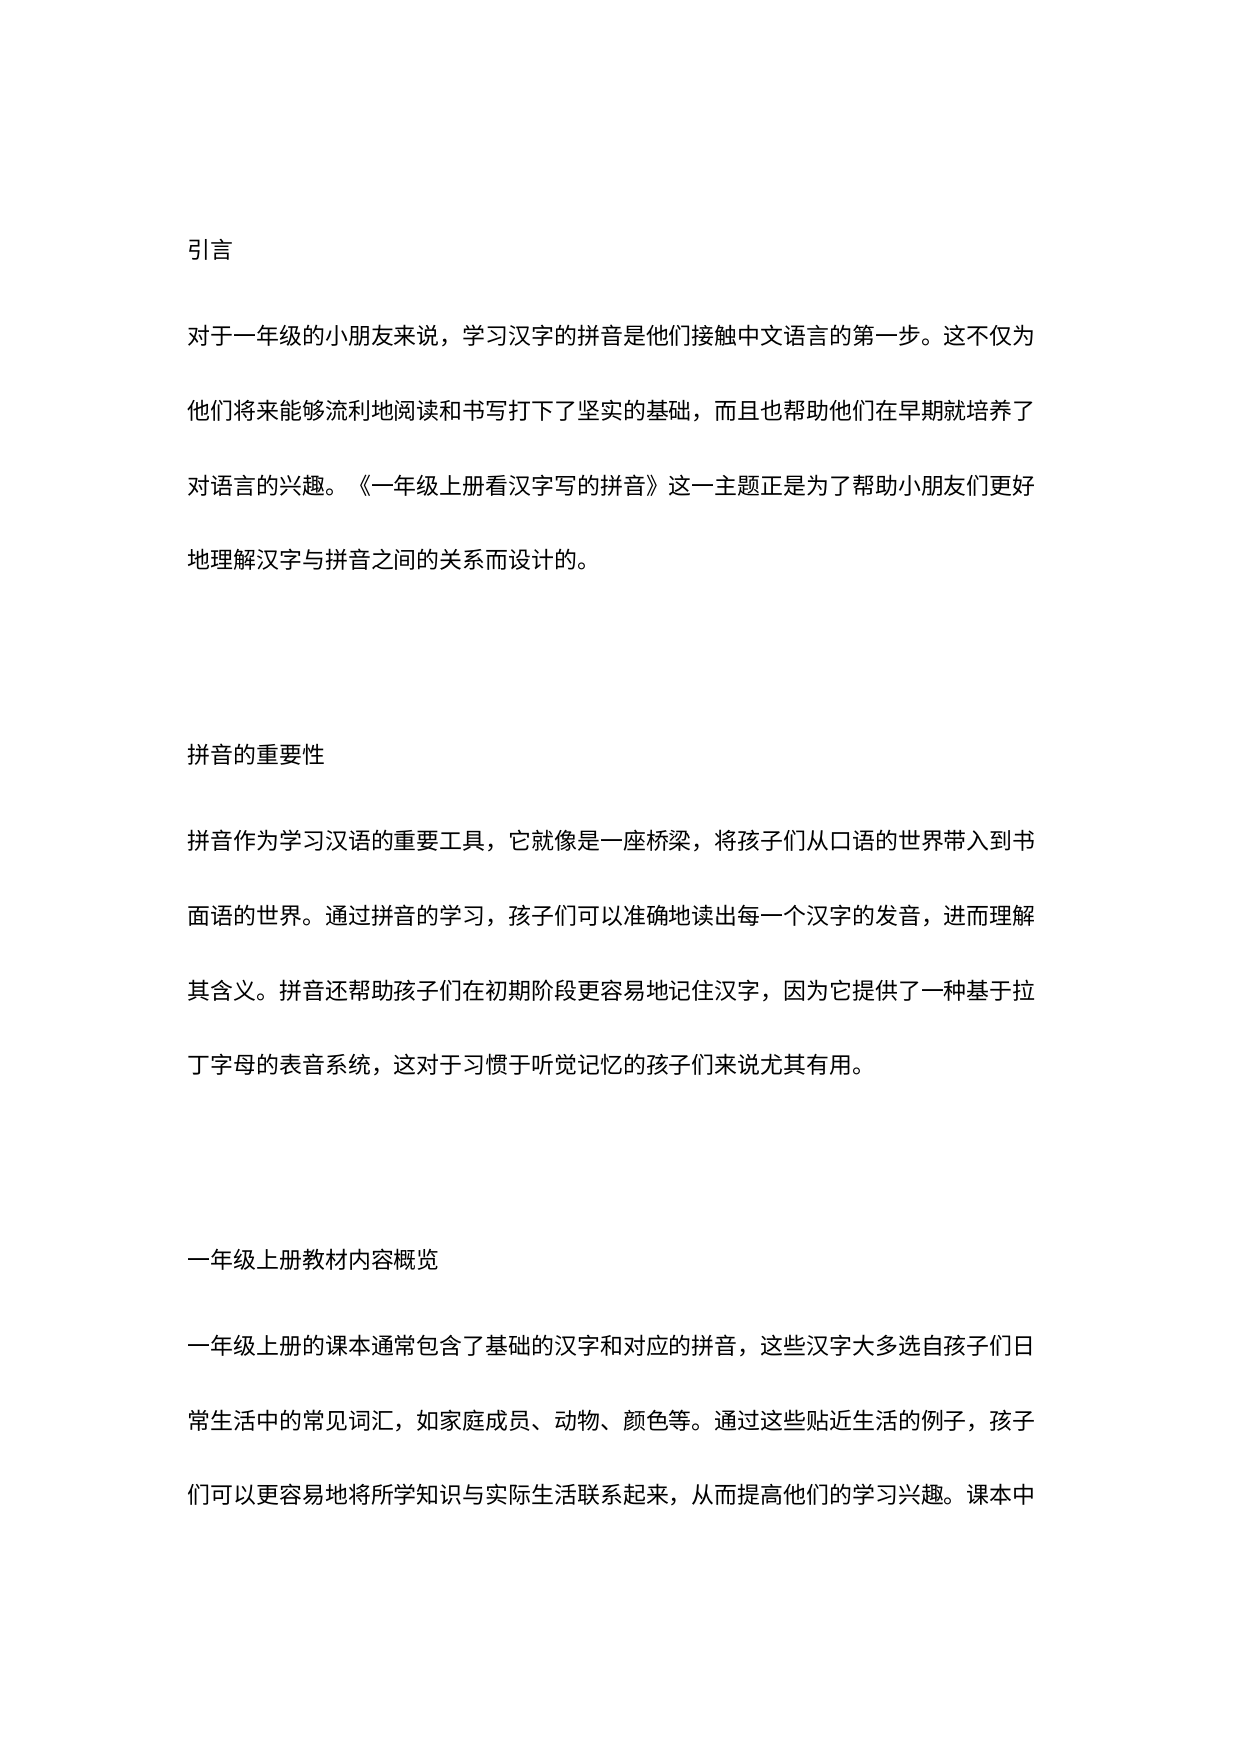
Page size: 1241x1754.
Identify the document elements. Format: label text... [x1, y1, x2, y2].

text 对于一年级的小朋友来说，学习汉字的拼音是他们接触中文语言的第一步。这不仅为他们将来能够流利地阅读和书写打下了坚实的基础，而且也帮助他们在早期就培养了对语言的兴趣。《一年级上册看汉字写的拼音》这一主题正是为了帮助小朋友们更好地理解汉字与拼音之间的关系而设计的。 [187, 302, 1053, 591]
text 一年级上册教材内容概览 [187, 1226, 1053, 1291]
text 拼音的重要性 [187, 721, 1053, 786]
text 引言 [187, 216, 1053, 281]
text 拼音作为学习汉语的重要工具，它就像是一座桥梁，将孩子们从口语的世界带入到书面语的世界。通过拼音的学习，孩子们可以准确地读出每一个汉字的发音，进而理解其含义。拼音还帮助孩子们在初期阶段更容易地记住汉字，因为它提供了一种基于拉丁字母的表音系统，这对于习惯于听觉记忆的孩子们来说尤其有用。 [187, 807, 1053, 1096]
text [187, 1312, 1053, 1527]
